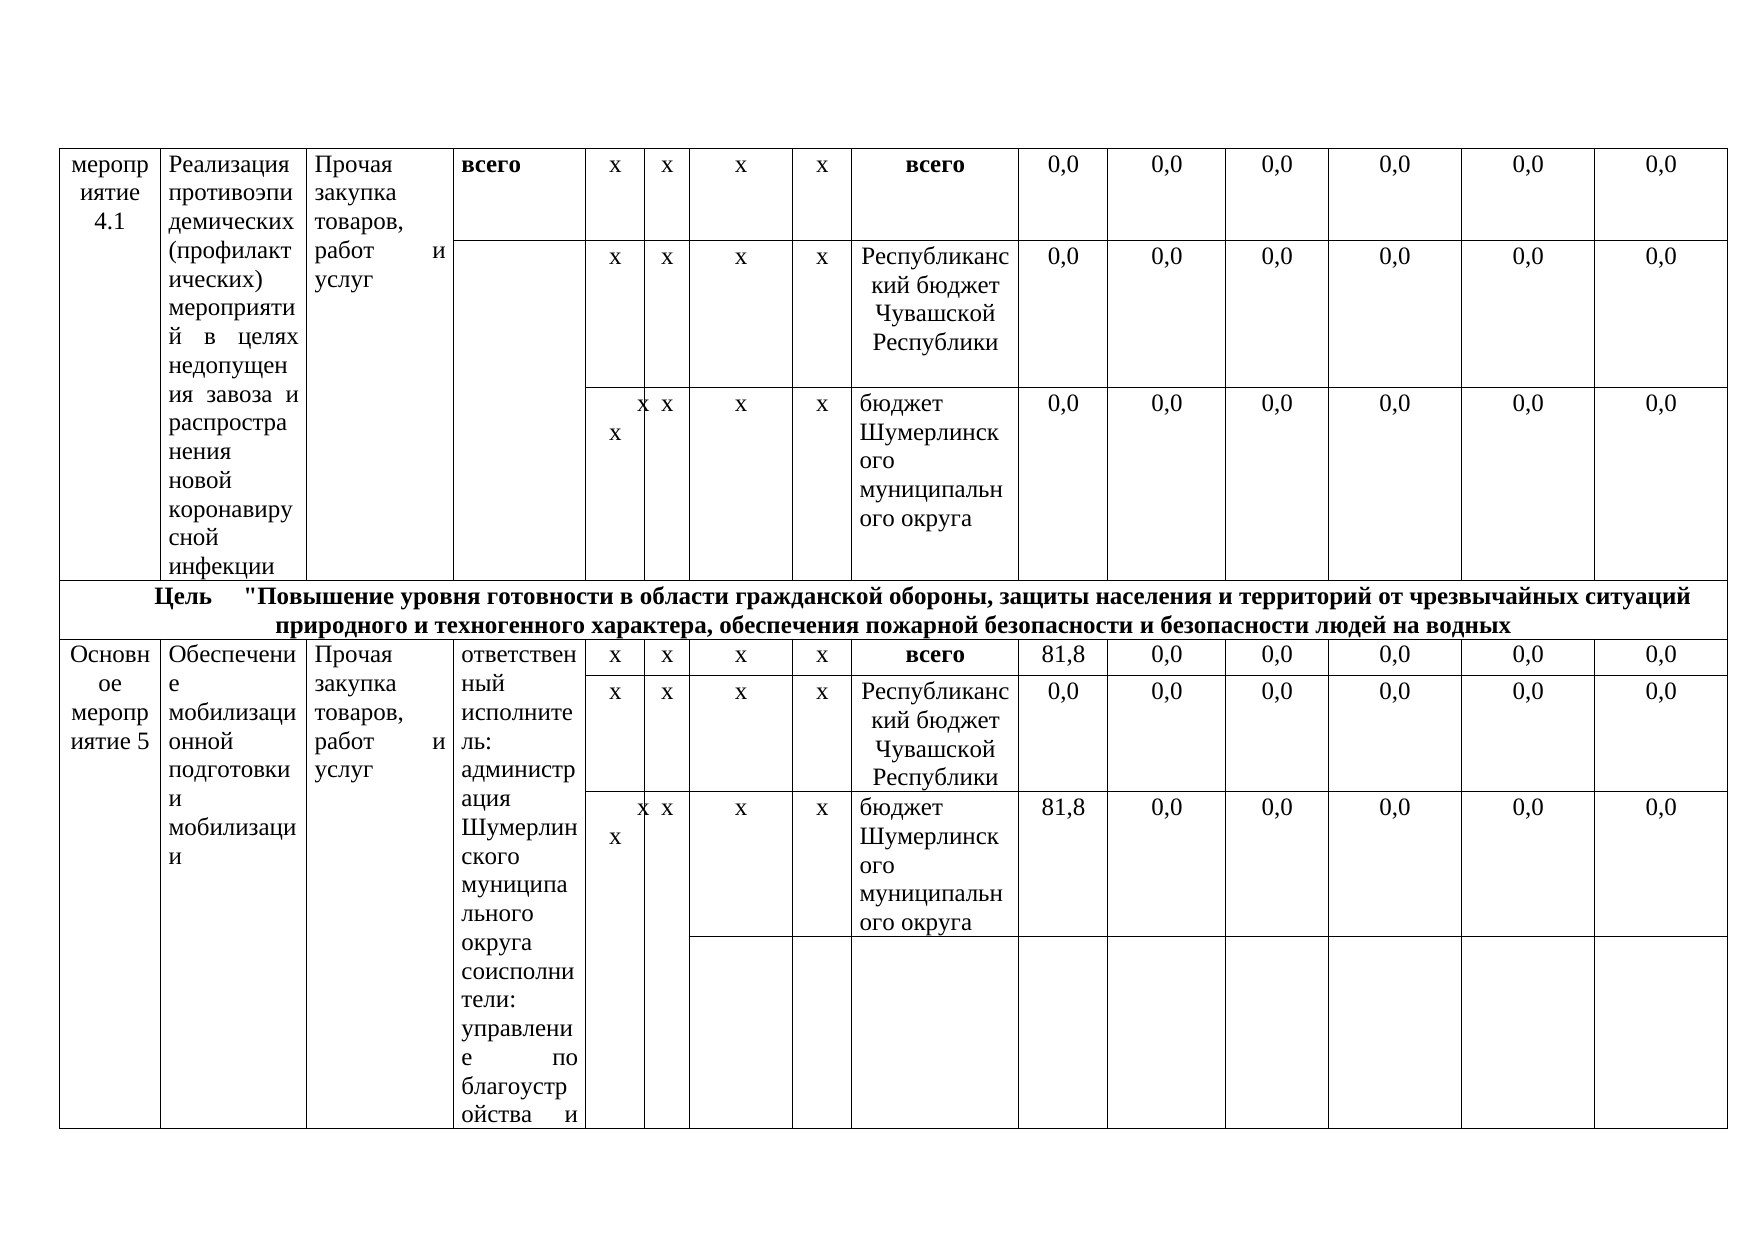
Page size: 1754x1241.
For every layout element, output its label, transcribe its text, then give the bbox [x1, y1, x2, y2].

table_cell бюджет Шумерлинского муниципального округа [852, 792, 1018, 936]
table_cell х [645, 388, 689, 580]
table_cell мероприятие 4.1 [60, 149, 160, 580]
table_cell 0,0 [1226, 676, 1328, 791]
table_cell 0,0 [1329, 640, 1461, 675]
table_cell 81,8 [1019, 640, 1107, 675]
table_cell 0,0 [1226, 149, 1328, 240]
table_cell [793, 937, 851, 1128]
table_cell х [645, 792, 689, 1128]
table_cell 0,0 [1595, 640, 1727, 675]
table_cell х [586, 149, 644, 240]
table_cell [1329, 937, 1461, 1128]
table_cell 0,0 [1019, 676, 1107, 791]
table_cell 0,0 [1108, 640, 1225, 675]
table_cell х [645, 241, 689, 387]
table_cell 0,0 [1462, 676, 1594, 791]
table_cell [1226, 937, 1328, 1128]
table_cell бюджет Шумерлинского муниципального округа [852, 388, 1018, 580]
table_cell х [793, 241, 851, 387]
table_cell [852, 937, 1018, 1128]
table_cell 0,0 [1329, 676, 1461, 791]
table_cell 0,0 [1019, 149, 1107, 240]
table_cell х [690, 640, 792, 675]
table_cell хх [586, 388, 644, 580]
table_cell х [586, 640, 644, 675]
table_cell 0,0 [1595, 241, 1727, 387]
table_cell 0,0 [1595, 388, 1727, 580]
table_cell х [645, 149, 689, 240]
table_cell 0,0 [1226, 388, 1328, 580]
table_cell 0,0 [1462, 792, 1594, 936]
table_cell х [645, 676, 689, 791]
table_cell 0,0 [1462, 388, 1594, 580]
table_cell [1462, 937, 1594, 1128]
table_cell 0,0 [1226, 241, 1328, 387]
table_cell Республиканский бюджет Чувашской Республики [852, 241, 1018, 387]
table_cell [454, 241, 585, 580]
table_cell х [690, 388, 792, 580]
table_cell [690, 937, 792, 1128]
table_cell 81,8 [1019, 792, 1107, 936]
table_cell 0,0 [1329, 792, 1461, 936]
table_cell 0,0 [1226, 640, 1328, 675]
table_cell х [645, 640, 689, 675]
table_cell 0,0 [1226, 792, 1328, 936]
table_cell 0,0 [1329, 241, 1461, 387]
table_cell 0,0 [1595, 149, 1727, 240]
table_cell [1108, 937, 1225, 1128]
table_cell 0,0 [1019, 388, 1107, 580]
table_cell 0,0 [1108, 241, 1225, 387]
table_cell ответственный исполнитель: администрация Шумерлинского муниципального округа соисполнители: управление по благоустройства и развитию территорий [454, 640, 585, 1128]
table_cell х [793, 676, 851, 791]
table_cell 0,0 [1108, 676, 1225, 791]
table_cell х [793, 388, 851, 580]
table_cell х [690, 241, 792, 387]
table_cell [307, 149, 453, 580]
table_cell 0,0 [1019, 241, 1107, 387]
table_cell х [586, 241, 644, 387]
table_cell х [793, 640, 851, 675]
table_cell Реализация противоэпидемических (профилактических) мероприятий в целях недопущения завоза и распространения новой коронавирусной инфекции [161, 149, 306, 580]
table_cell х [690, 149, 792, 240]
table_cell 0,0 [1462, 149, 1594, 240]
table_cell 0,0 [1462, 640, 1594, 675]
table_cell всего [852, 149, 1018, 240]
table_cell 0,0 [1108, 149, 1225, 240]
table_cell Республиканский бюджет Чувашской Республики [852, 676, 1018, 791]
table_cell 0,0 [1108, 388, 1225, 580]
table_cell х [793, 792, 851, 936]
table_cell Обеспечение мобилизационной подготовки и мобилизации [161, 640, 306, 1128]
table_cell Прочая закупка товаров, работ и услуг [307, 640, 453, 1128]
table_cell Основное мероприятие 5 [60, 640, 160, 1128]
table_cell хх [586, 792, 644, 1128]
table_cell всего [852, 640, 1018, 675]
table_cell 0,0 [1595, 792, 1727, 936]
table_cell 0,0 [1329, 149, 1461, 240]
table_cell 0,0 [1595, 676, 1727, 791]
table_cell 0,0 [1108, 792, 1225, 936]
table_cell х [690, 792, 792, 936]
table_cell всего [454, 149, 585, 240]
table_cell х [793, 149, 851, 240]
table_cell х [690, 676, 792, 791]
table_cell х [586, 676, 644, 791]
table_cell 0,0 [1462, 241, 1594, 387]
table_cell [1595, 937, 1727, 1128]
table_cell [1019, 937, 1107, 1128]
table_cell Цель "Повышение уровня готовности в области гражданской обороны, защиты населения и территорий от чрезвычайных ситуаций природного и техногенного характера, обеспечения пожарной безопасности и безопасности людей на водных [60, 581, 1727, 638]
table_cell 0,0 [1329, 388, 1461, 580]
